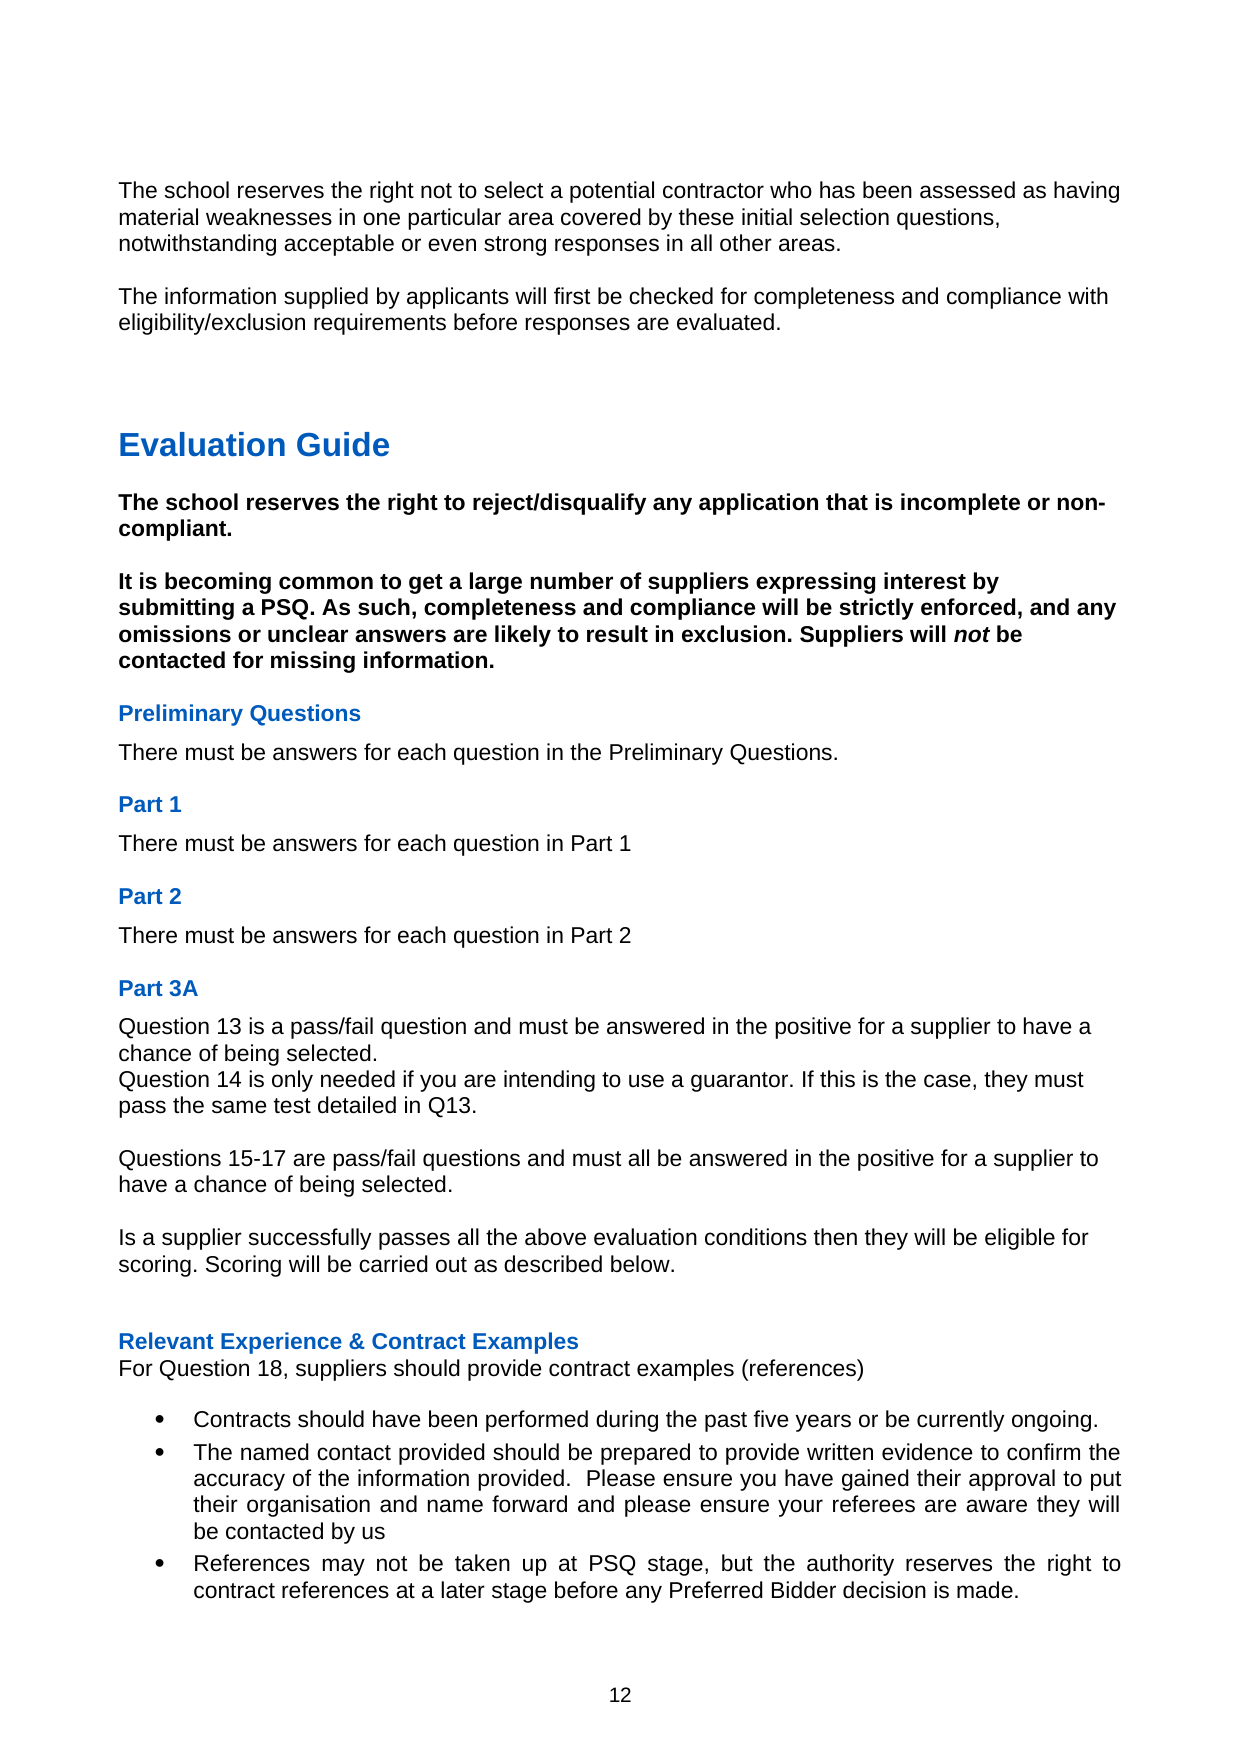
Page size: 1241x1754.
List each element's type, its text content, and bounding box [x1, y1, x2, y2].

subtitle Relevant Experience & Contract Examples [118, 1328, 1122, 1354]
text The information supplied by applicants will first be checked for completeness and compliance with eligibility/exclusion requirements before responses are evaluated. [118, 283, 1122, 335]
text The school reserves the right to reject/disqualify any application that is incomplete or non-compliant. [118, 489, 1122, 542]
subtitle Evaluation Guide [118, 426, 1122, 464]
text There must be answers for each question in Part 1 [118, 830, 1122, 857]
text It is becoming common to get a large number of suppliers expressing interest by submitting a PSQ. As such, completeness and compliance will be strictly enforced, and any omissions or unclear answers are likely to result in exclusion. Suppliers will not be contacted for missing information. [118, 568, 1122, 673]
text There must be answers for each question in Part 2 [118, 922, 1122, 948]
text For Question 18, suppliers should provide contract examples (references) [118, 1354, 1122, 1381]
subtitle Part 1 [118, 791, 1122, 818]
subtitle Part 2 [118, 883, 1122, 909]
text The school reserves the right not to select a potential contractor who has been assessed as having material weaknesses in one particular area covered by these initial selection questions, notwithstanding acceptable or even strong responses in all other areas. [118, 177, 1122, 256]
text Questions 15-17 are pass/fail questions and must all be answered in the positive for a supplier to have a chance of being selected. [118, 1145, 1122, 1198]
subtitle Preliminary Questions [118, 700, 1122, 726]
text Question 13 is a pass/fail question and must be answered in the positive for a supplier to have a chance of being selected. [118, 1013, 1122, 1066]
list The named contact provided should be prepared to provide written evidence to confirm the accuracy of the information provided. Please ensure you have gained their approval to put their organisation and name forward and please ensure your referees are aware they will be contacted by us [156, 1438, 1122, 1544]
subtitle Part 3A [118, 974, 1122, 1001]
text There must be answers for each question in the Preliminary Questions. [118, 739, 1122, 765]
text Is a supplier successfully passes all the above evaluation conditions then they will be eligible for scoring. Scoring will be carried out as described below. [118, 1224, 1122, 1277]
list Contracts should have been performed during the past five years or be currently ongoing. [156, 1406, 1122, 1432]
list References may not be taken up at PSQ stage, but the authority reserves the right to contract references at a later stage before any Preferred Bidder decision is made. [156, 1550, 1122, 1603]
text Question 14 is only needed if you are intending to use a guarantor. If this is the case, they must pass the same test detailed in Q13. [118, 1066, 1122, 1119]
